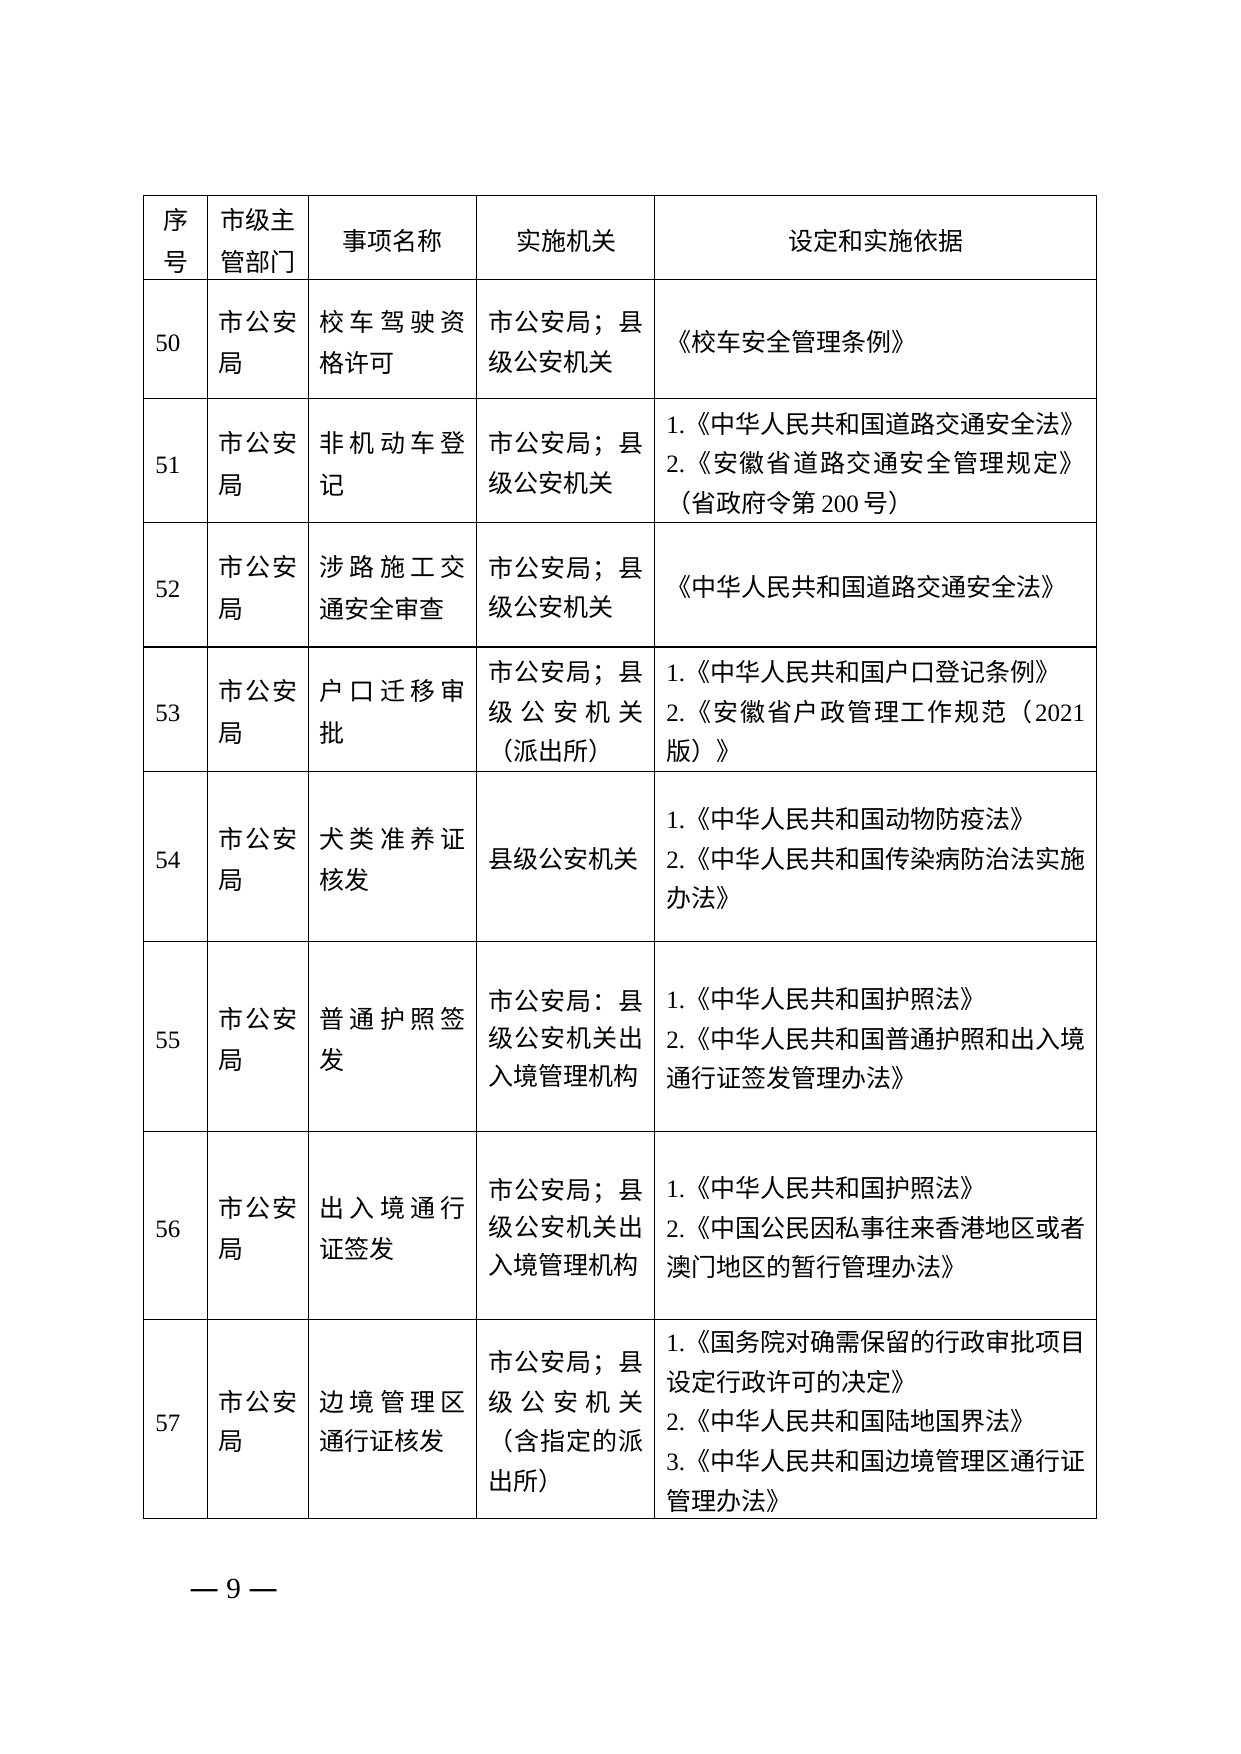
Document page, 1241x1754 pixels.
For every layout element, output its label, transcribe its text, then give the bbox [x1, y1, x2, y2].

table_cell 市公安局 [208, 772, 308, 941]
table_cell 户口迁移审批 [309, 648, 476, 771]
table_cell [144, 1320, 207, 1518]
table_cell [144, 648, 207, 771]
table_cell 市公安局 [208, 399, 308, 522]
table_header 设定和实施依据 [655, 196, 1096, 279]
table_cell 1.《中华人民共和国护照法》 2.《中华人民共和国普通护照和出入境通行证签发管理办法》 [655, 942, 1096, 1131]
table_cell 1.《中华人民共和国道路交通安全法》 2.《安徽省道路交通安全管理规定》（省政府令第200号） [655, 399, 1096, 522]
table_cell 边境管理区通行证核发 [309, 1320, 476, 1518]
table_cell 涉路施工交通安全审查 [309, 523, 476, 646]
table_cell 市公安局；县级公安机关 [477, 399, 654, 522]
table_cell 市公安局；县级公安机关 [477, 523, 654, 646]
table_cell 市公安局 [208, 1320, 308, 1518]
table_cell 市公安局：县级公安机关出入境管理机构 [477, 942, 654, 1131]
table_cell 市公安局 [208, 648, 308, 771]
table_cell 1.《中华人民共和国户口登记条例》 2.《安徽省户政管理工作规范（2021版）》 [655, 648, 1096, 771]
table_cell [144, 1132, 207, 1319]
table_cell 市公安局 [208, 523, 308, 646]
table_cell [144, 772, 207, 941]
table_cell 市公安局 [208, 1132, 308, 1319]
table_cell 《中华人民共和国道路交通安全法》 [655, 523, 1096, 646]
table_cell 市公安局；县级公安机关出入境管理机构 [477, 1132, 654, 1319]
table_cell [144, 280, 207, 398]
table_cell 市公安局 [208, 942, 308, 1131]
table_cell 出入境通行证签发 [309, 1132, 476, 1319]
table_cell 《校车安全管理条例》 [655, 280, 1096, 398]
table_cell 非机动车登记 [309, 399, 476, 522]
table_header 序号 [144, 196, 207, 279]
table_cell 市公安局；县级公安机关（含指定的派出所） [477, 1320, 654, 1518]
table_cell 1.《国务院对确需保留的行政审批项目设定行政许可的决定》 2.《中华人民共和国陆地国界法》 3.《中华人民共和国边境管理区通行证管理办法》 [655, 1320, 1096, 1518]
table_cell 1.《中华人民共和国动物防疫法》 2.《中华人民共和国传染病防治法实施办法》 [655, 772, 1096, 941]
table_cell [144, 399, 207, 522]
table_cell 校车驾驶资格许可 [309, 280, 476, 398]
table_header 事项名称 [309, 196, 476, 279]
table_cell 市公安局 [208, 280, 308, 398]
table_cell [144, 942, 207, 1131]
table_cell 1.《中华人民共和国护照法》 2.《中国公民因私事往来香港地区或者澳门地区的暂行管理办法》 [655, 1132, 1096, 1319]
table_cell 县级公安机关 [477, 772, 654, 941]
table_cell 犬类准养证核发 [309, 772, 476, 941]
table_cell 市公安局；县级公安机关 [477, 280, 654, 398]
table_cell 普通护照签发 [309, 942, 476, 1131]
table_cell 市公安局；县级公安机关（派出所） [477, 648, 654, 771]
table_header 市级主管部门 [208, 196, 308, 279]
table_header 实施机关 [477, 196, 654, 279]
table_cell [144, 523, 207, 646]
